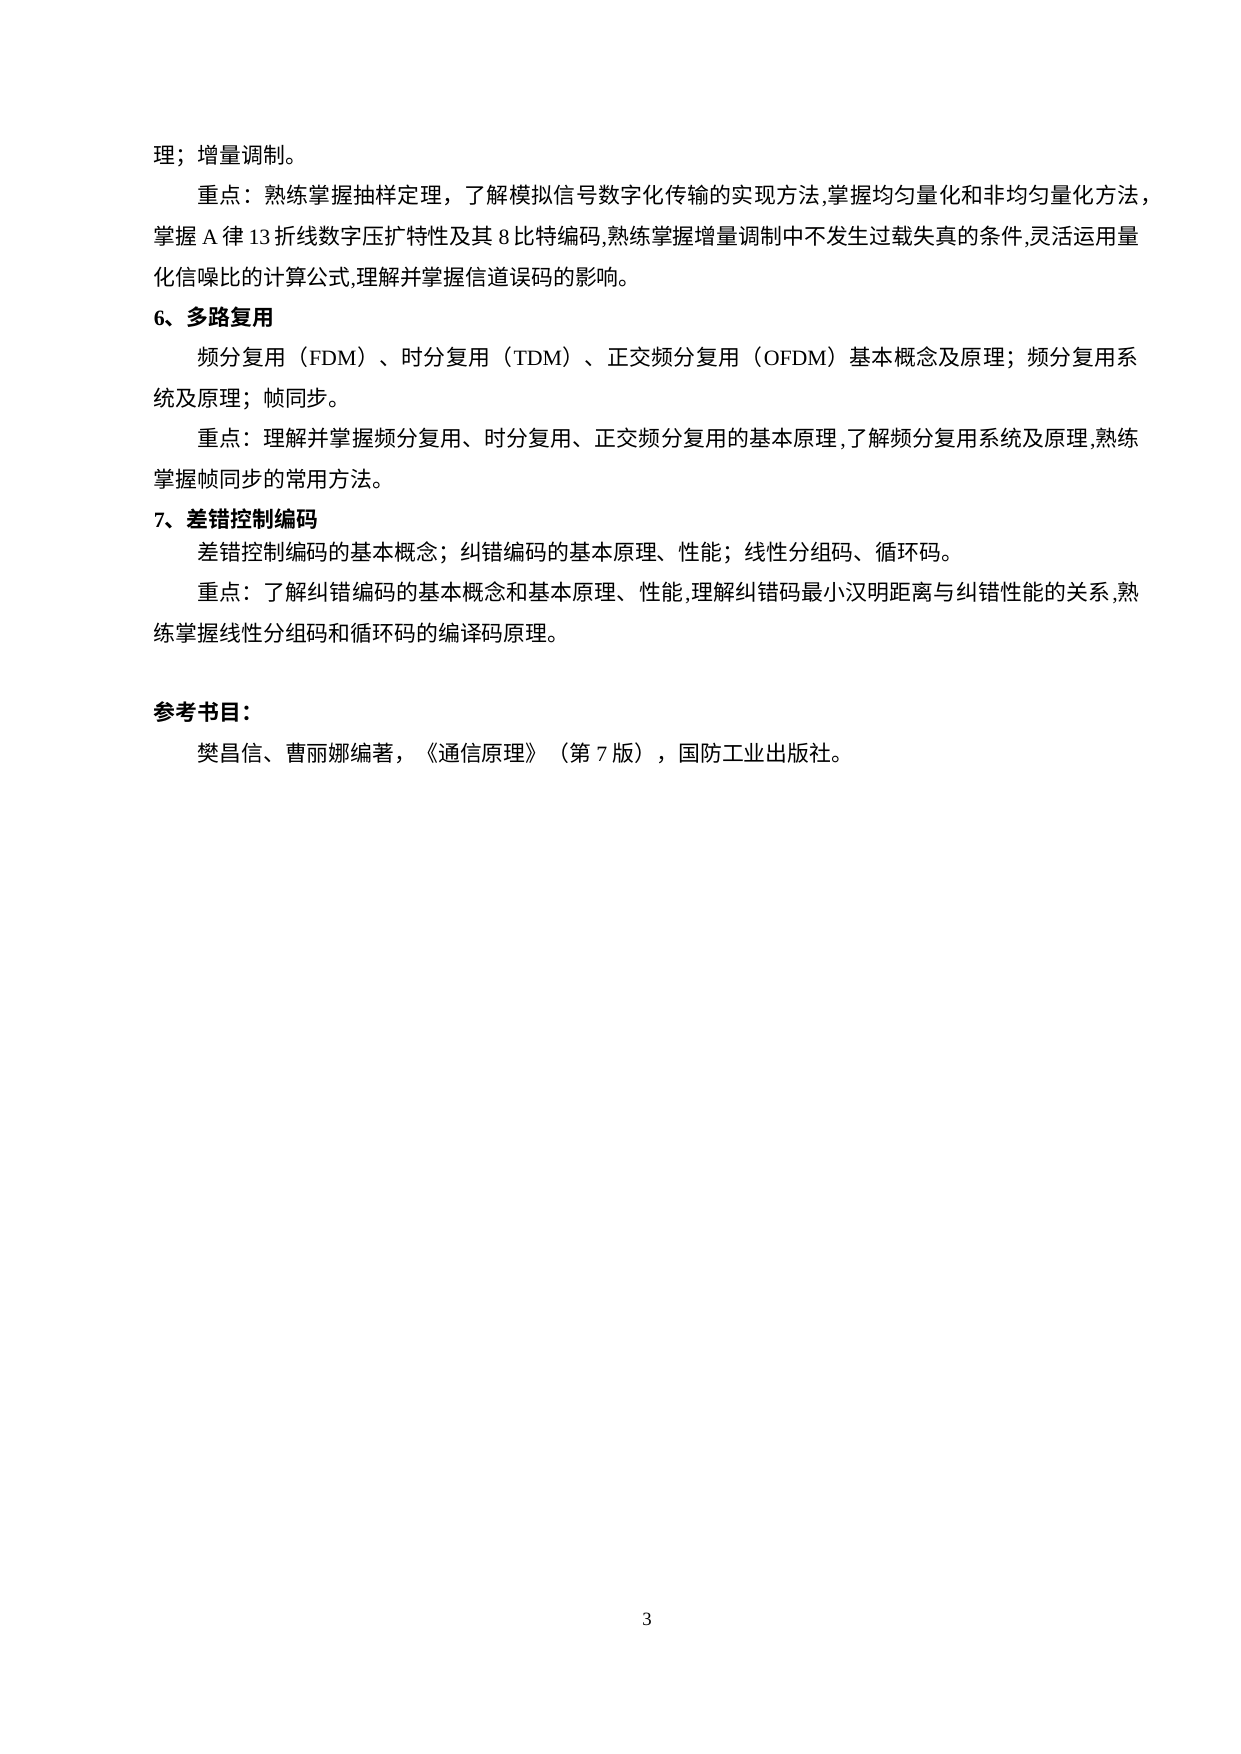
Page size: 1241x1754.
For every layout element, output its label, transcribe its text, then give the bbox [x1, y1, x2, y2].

text 重点：理解并掌握频分复用、时分复用、正交频分复用的基本原理,了解频分复用系统及原理,熟练掌握帧同步的常用方法。 [153, 421, 1140, 494]
text 差错控制编码的基本概念；纠错编码的基本原理、性能；线性分组码、循环码。 [153, 534, 1140, 567]
text 6、多路复用 [153, 299, 1140, 332]
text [153, 137, 1140, 170]
text 樊昌信、曹丽娜编著，《通信原理》（第 7 版），国防工业出版社。 [153, 735, 1140, 768]
text 重点：熟练掌握抽样定理，了解模拟信号数字化传输的实现方法,掌握均匀量化和非均匀量化方法，掌握A律13折线数字压扩特性及其8比特编码,熟练掌握增量调制中不发生过载失真的条件,灵活运用量化信噪比的计算公式,理解并掌握信道误码的影响。 [153, 178, 1140, 292]
text 重点：了解纠错编码的基本概念和基本原理、性能,理解纠错码最小汉明距离与纠错性能的关系,熟练掌握线性分组码和循环码的编译码原理。 [153, 575, 1140, 648]
text 频分复用（FDM）、时分复用（TDM）、正交频分复用（OFDM）基本概念及原理；频分复用系统及原理；帧同步。 [153, 340, 1140, 413]
text 参考书目： [153, 695, 1140, 727]
text 7、差错控制编码 [153, 502, 1140, 534]
